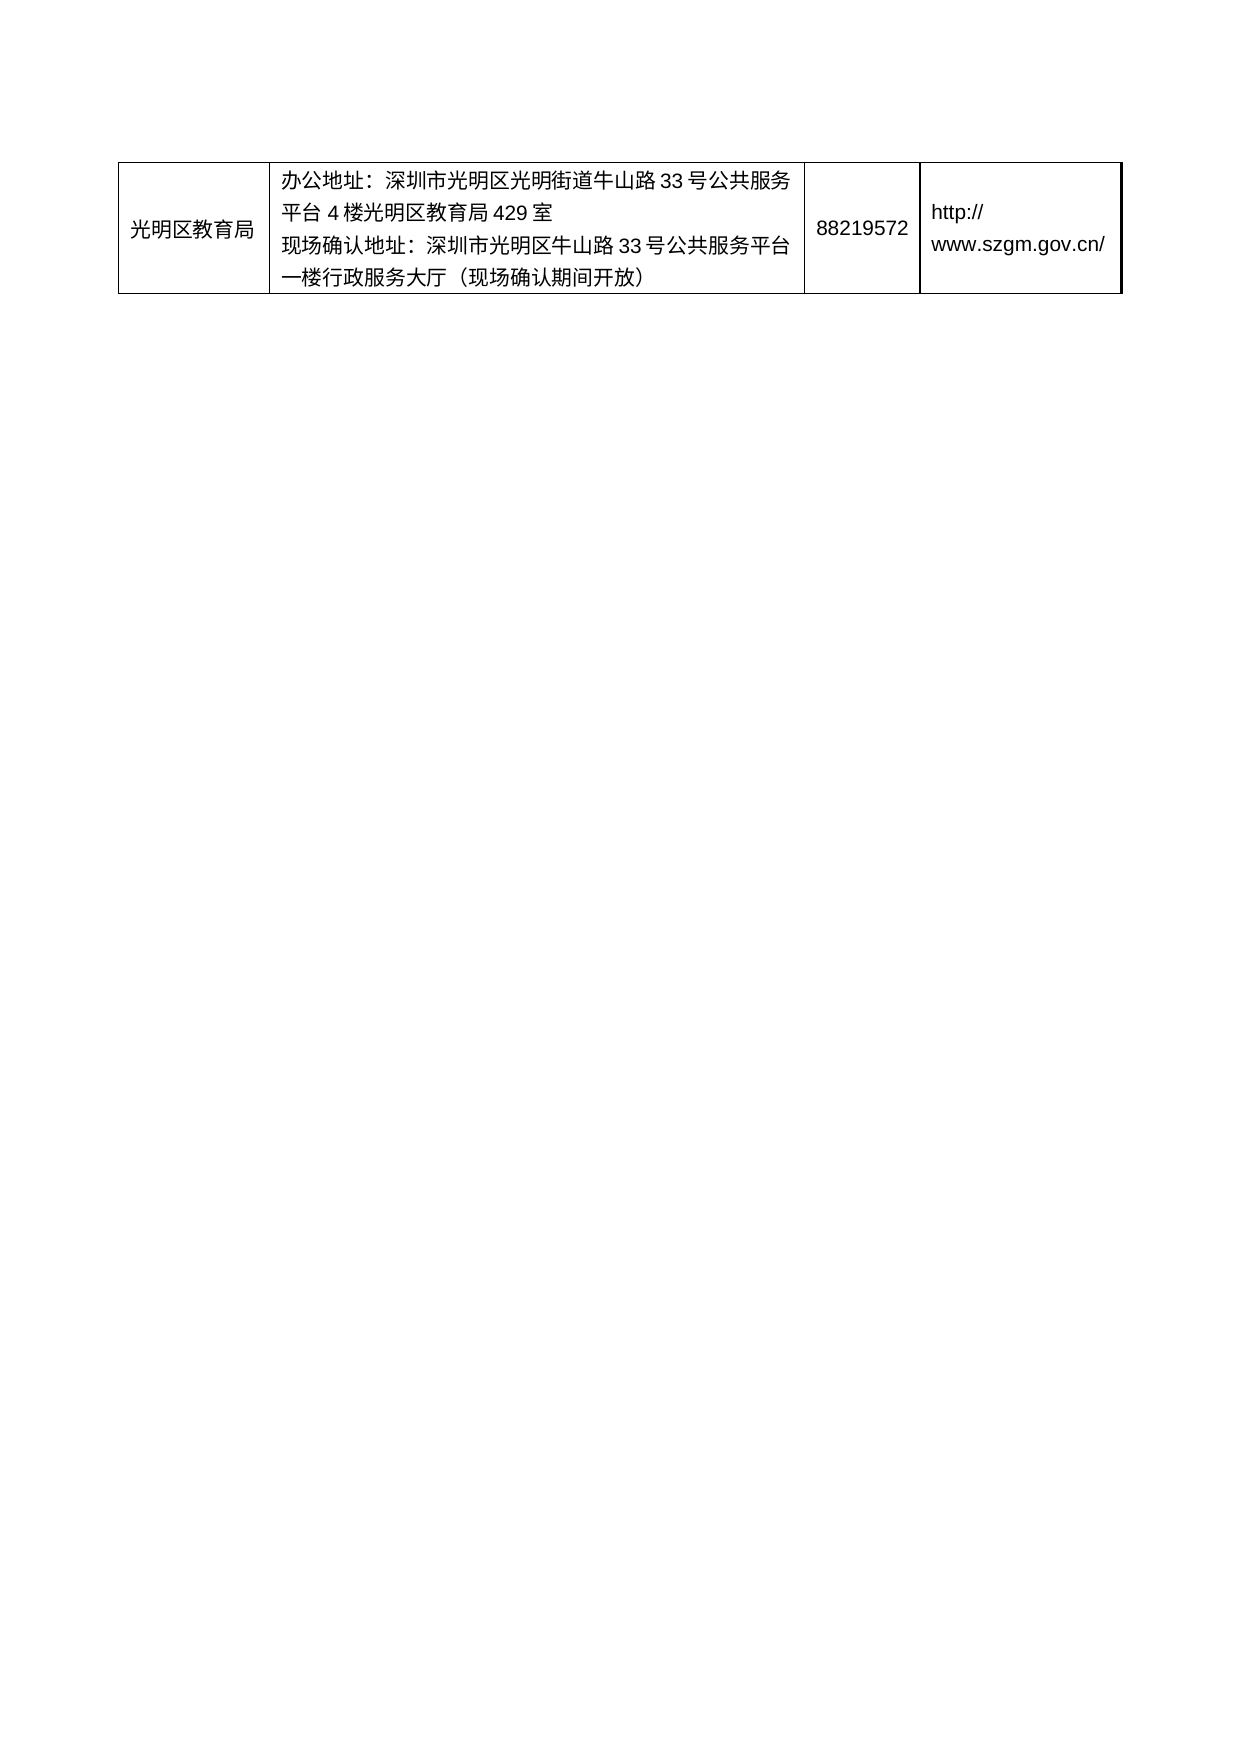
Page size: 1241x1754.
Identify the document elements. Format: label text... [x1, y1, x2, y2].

table_cell http://www.szgm.gov.cn/ [921, 163, 1120, 293]
table_cell 办公地址：深圳市光明区光明街道牛山路33号公共服务平台 4楼光明区教育局429室 现场确认地址：深圳市光明区牛山路33号公共服务平台一楼行政服务大厅（现场确认期间开放） [270, 163, 804, 293]
table_cell 88219572 [805, 163, 919, 293]
table_cell 光明区教育局 [119, 163, 269, 293]
